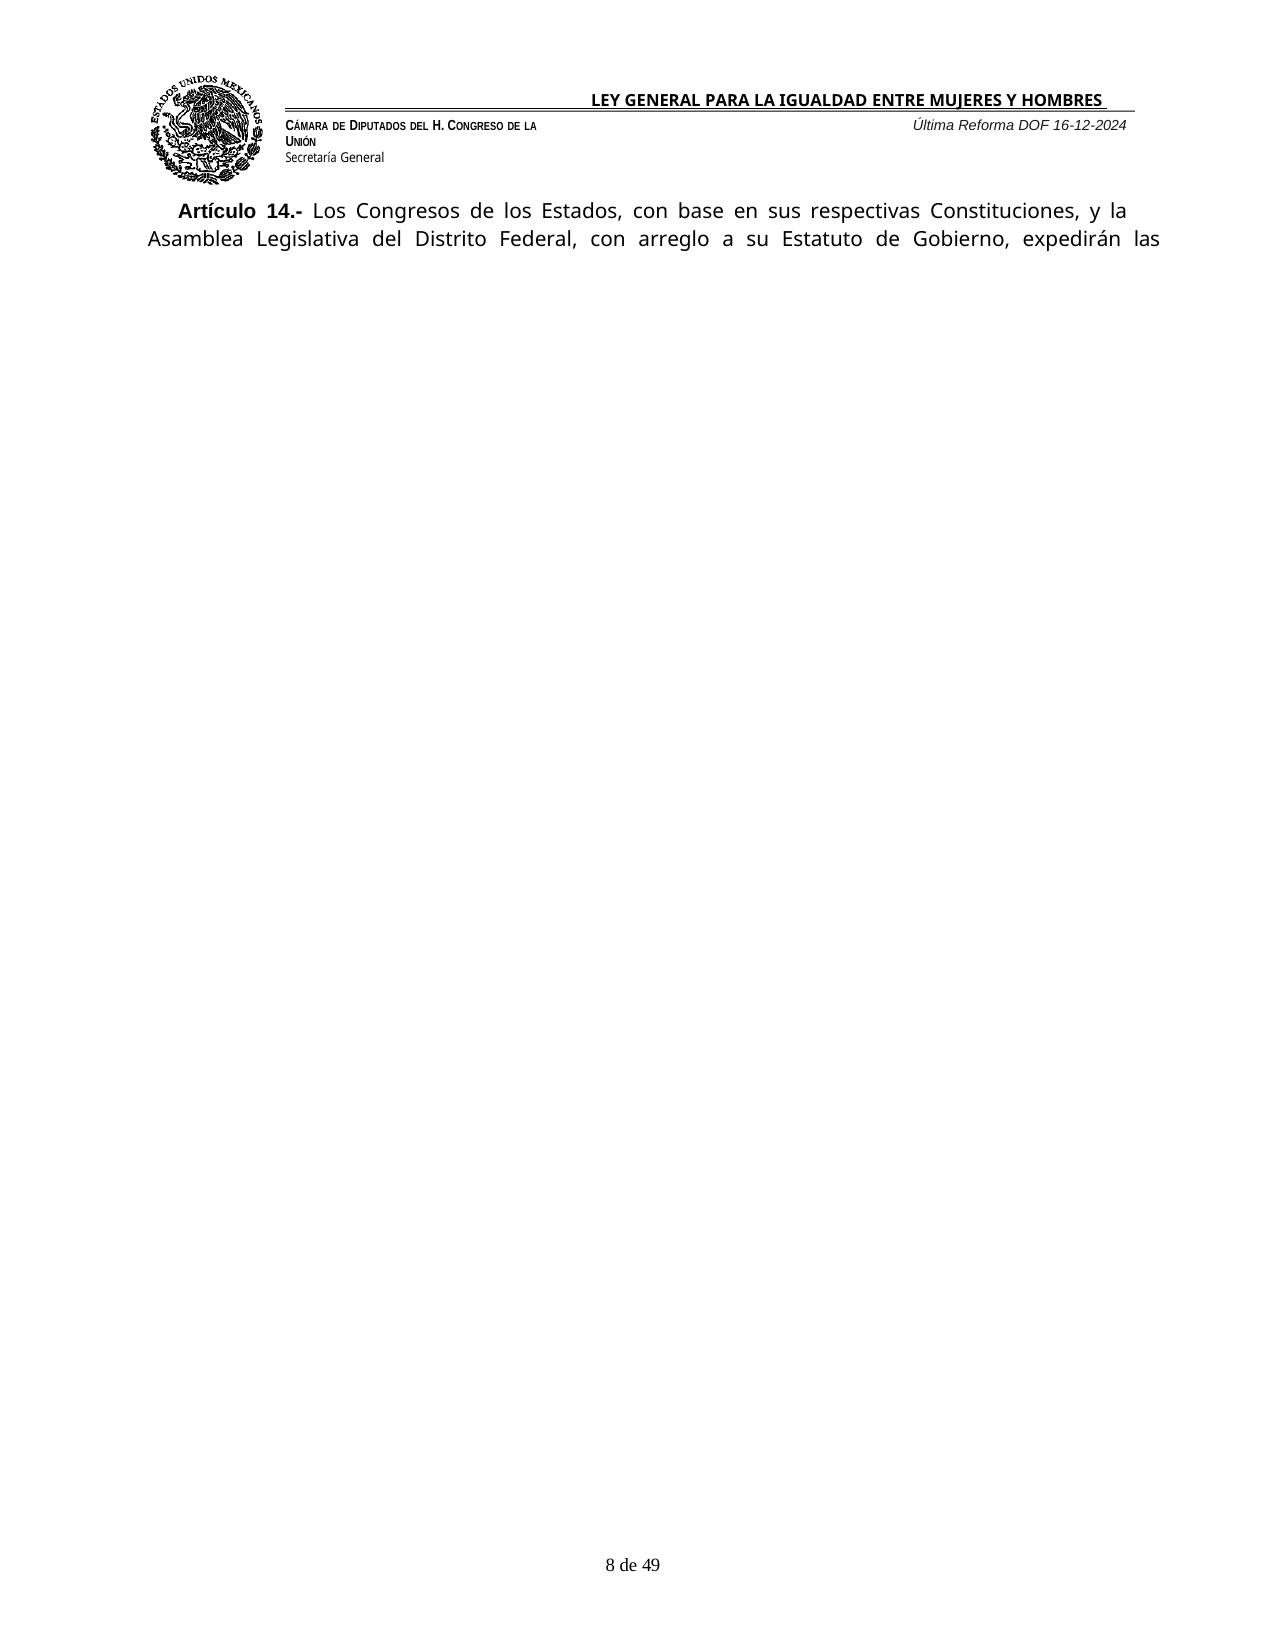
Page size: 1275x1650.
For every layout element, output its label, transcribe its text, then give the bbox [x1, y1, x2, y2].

picture [150, 75, 263, 185]
text Artículo 14.- Los Congresos de los Estados, con base en sus respectivas Constituciones, y la Asamblea Legislativa del Distrito Federal, con arreglo a su Estatuto de Gobierno, expedirán las [148, 196, 1162, 253]
